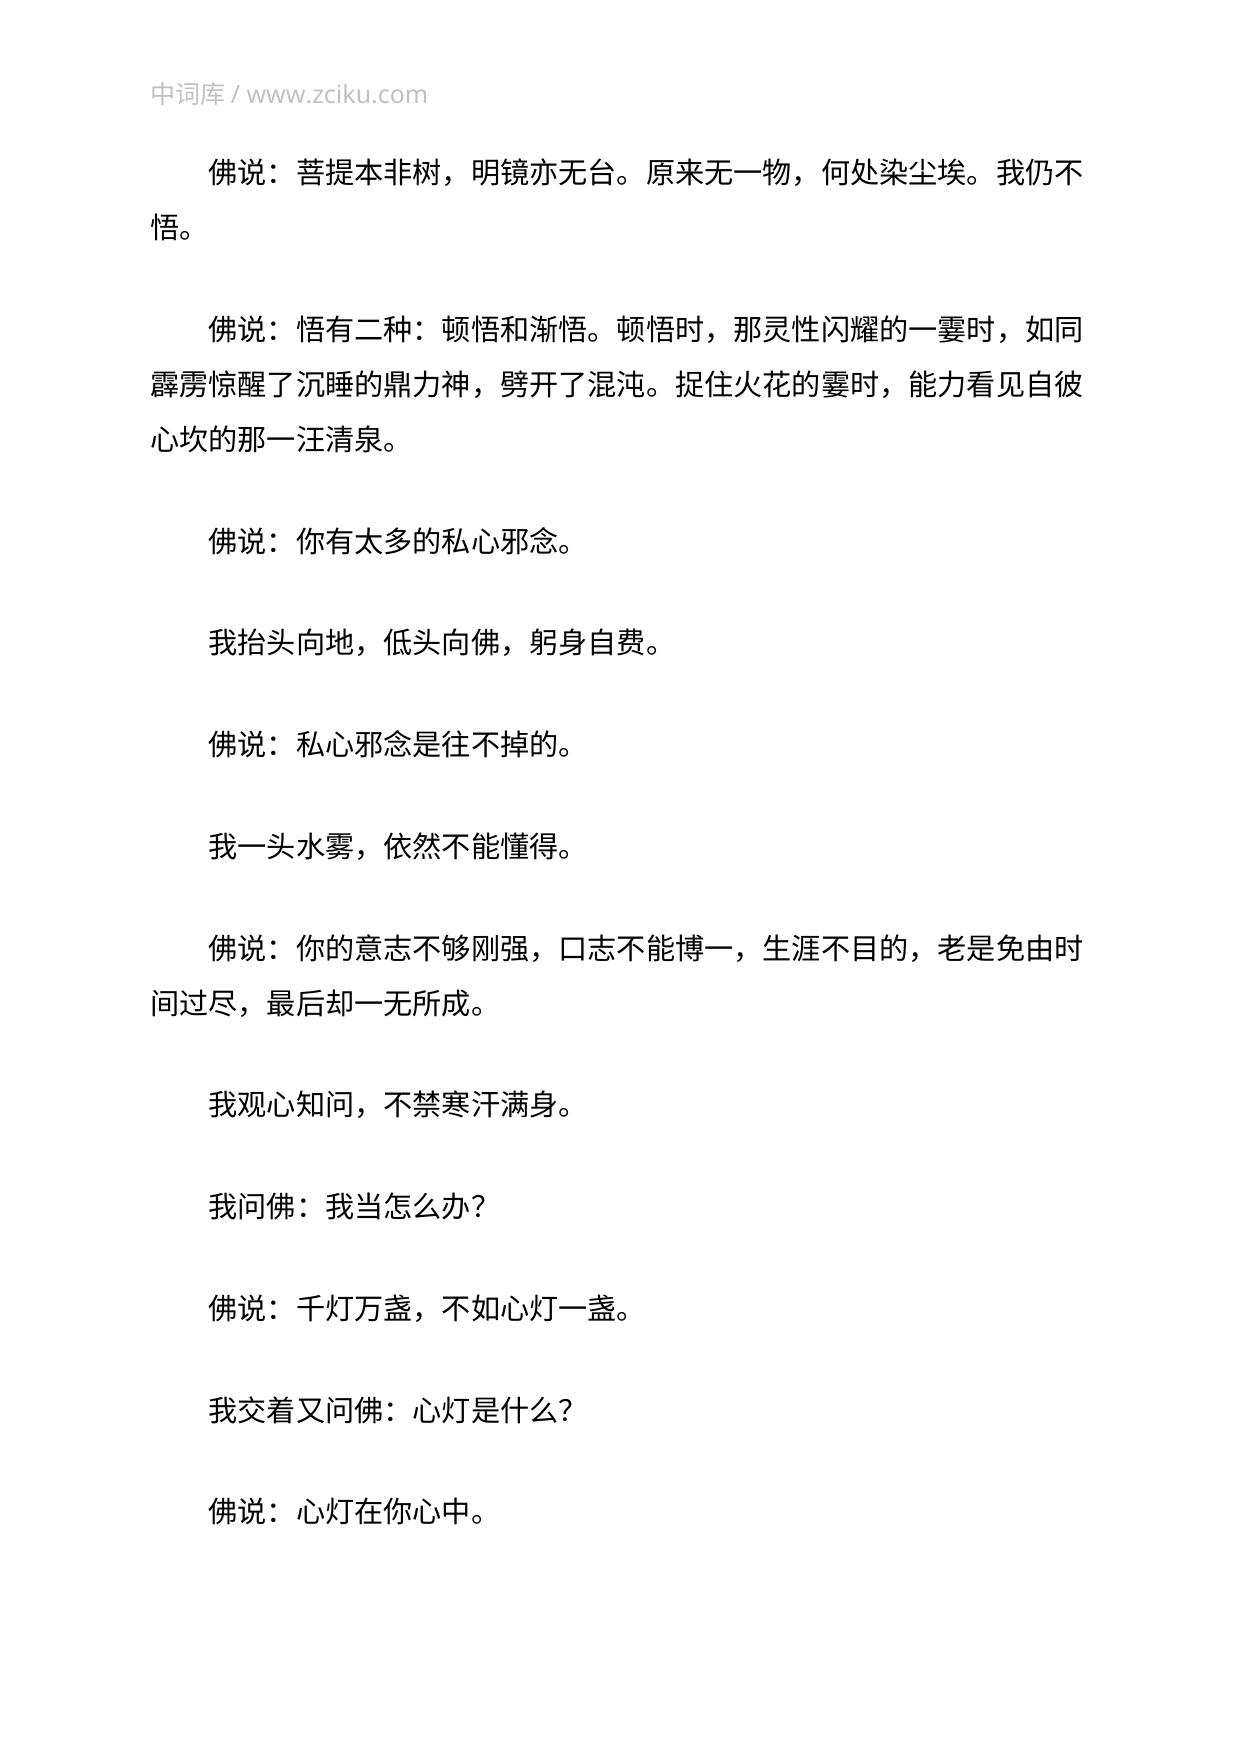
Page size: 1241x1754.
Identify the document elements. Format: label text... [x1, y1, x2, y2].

text 我抬头向地，低头向佛，躬身自费。 [150, 620, 1090, 662]
text 我观心知问，不禁寒汗满身。 [150, 1082, 1090, 1124]
text 佛说：菩提本非树，明镜亦无台。原来无一物，何处染尘埃。我仍不悟。 [150, 150, 1090, 247]
text 佛说：千灯万盏，不如心灯一盏。 [150, 1286, 1090, 1328]
text 佛说：你有太多的私心邪念。 [150, 518, 1090, 561]
text 佛说：悟有二种：顿悟和渐悟。顿悟时，那灵性闪耀的一霎时，如同霹雳惊醒了沉睡的鼎力神，劈开了混沌。捉住火花的霎时，能力看见自彼心坎的那一汪清泉。 [150, 307, 1090, 459]
text 佛说：你的意志不够刚强，口志不能博一，生涯不目的，老是免由时间过尽，最后却一无所成。 [150, 925, 1090, 1022]
text 我交着又问佛：心灯是什么？ [150, 1387, 1090, 1429]
text 佛说：私心邪念是往不掉的。 [150, 722, 1090, 764]
text 我一头水雾，依然不能懂得。 [150, 823, 1090, 866]
text 我问佛：我当怎么办？ [150, 1184, 1090, 1226]
text 佛说：心灯在你心中。 [150, 1489, 1090, 1531]
